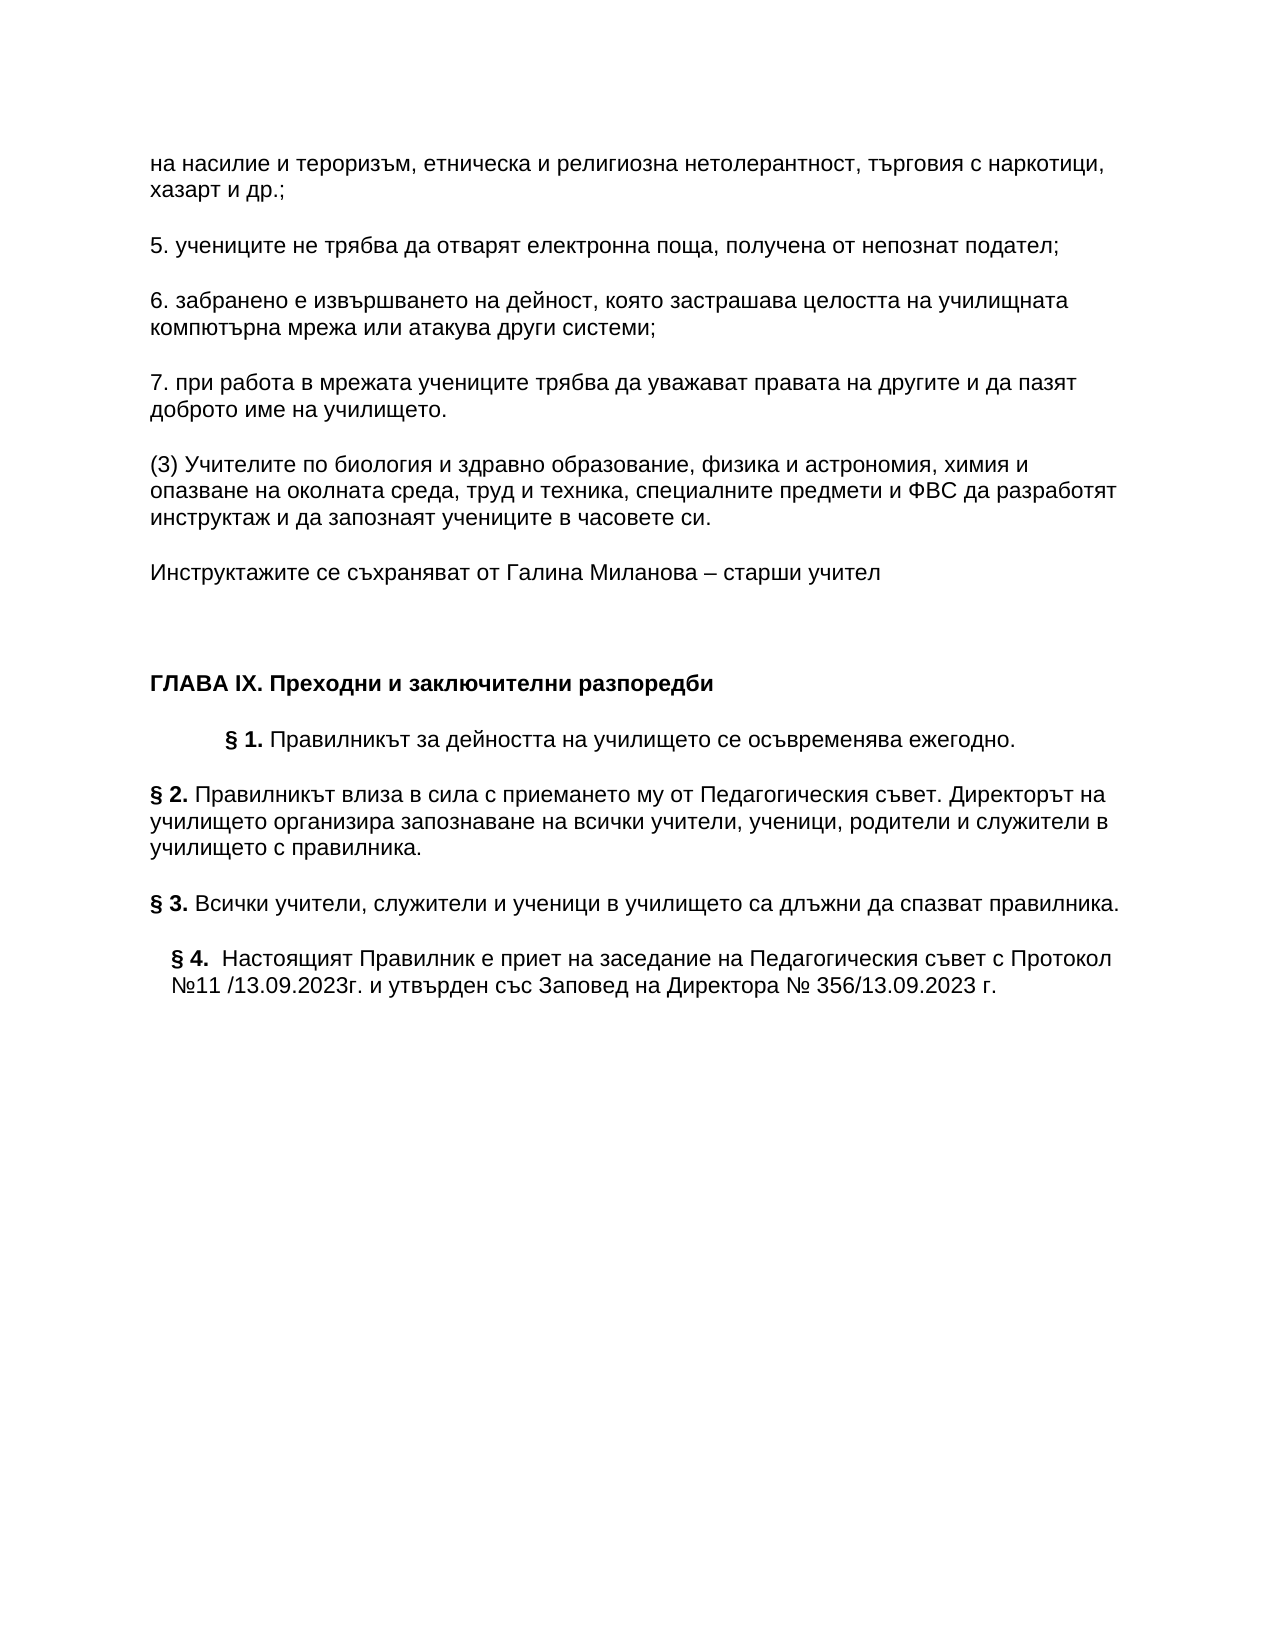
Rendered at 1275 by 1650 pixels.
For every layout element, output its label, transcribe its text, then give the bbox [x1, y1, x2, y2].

text (3) Учителите по биология и здравно образование, физика и астрономия, химия и опазване на околната среда, труд и техника, специалните предмети и ФВС да разработят инструктаж и да запознаят учениците в часовете си. [150, 451, 1125, 530]
text 6. забранено е извършването на дейност, която застрашава целостта на училищната компютърна мрежа или атакува други системи; [150, 287, 1125, 340]
text § 4. Настоящият Правилник е приет на заседание на Педагогическия съвет с Протокол №11 /13.09.2023г. и утвърден със Заповед на Директора № 356/13.09.2023 г. [171, 945, 1125, 998]
text § 2. Правилникът влиза в сила с приемането му от Педагогическия съвет. Директорът на училището организира запознаване на всички учители, ученици, родители и служители в училището с правилника. [150, 781, 1125, 861]
text 7. при работа в мрежата учениците трябва да уважават правата на другите и да пазят доброто име на училището. [150, 369, 1125, 422]
text § 3. Всички учители, служители и ученици в училището са длъжни да спазват правилника. [150, 890, 1125, 916]
text 5. учениците не трябва да отварят електронна поща, получена от непознат подател; [150, 232, 1125, 258]
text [150, 150, 1125, 203]
text § 1. Правилникът за дейността на училището се осъвременява ежегодно. [225, 726, 1125, 752]
text Инструктажите се съхраняват от Галина Миланова – старши учител [150, 559, 1125, 586]
text ГЛАВА ІХ. Преходни и заключителни разпоредби [150, 670, 1125, 697]
